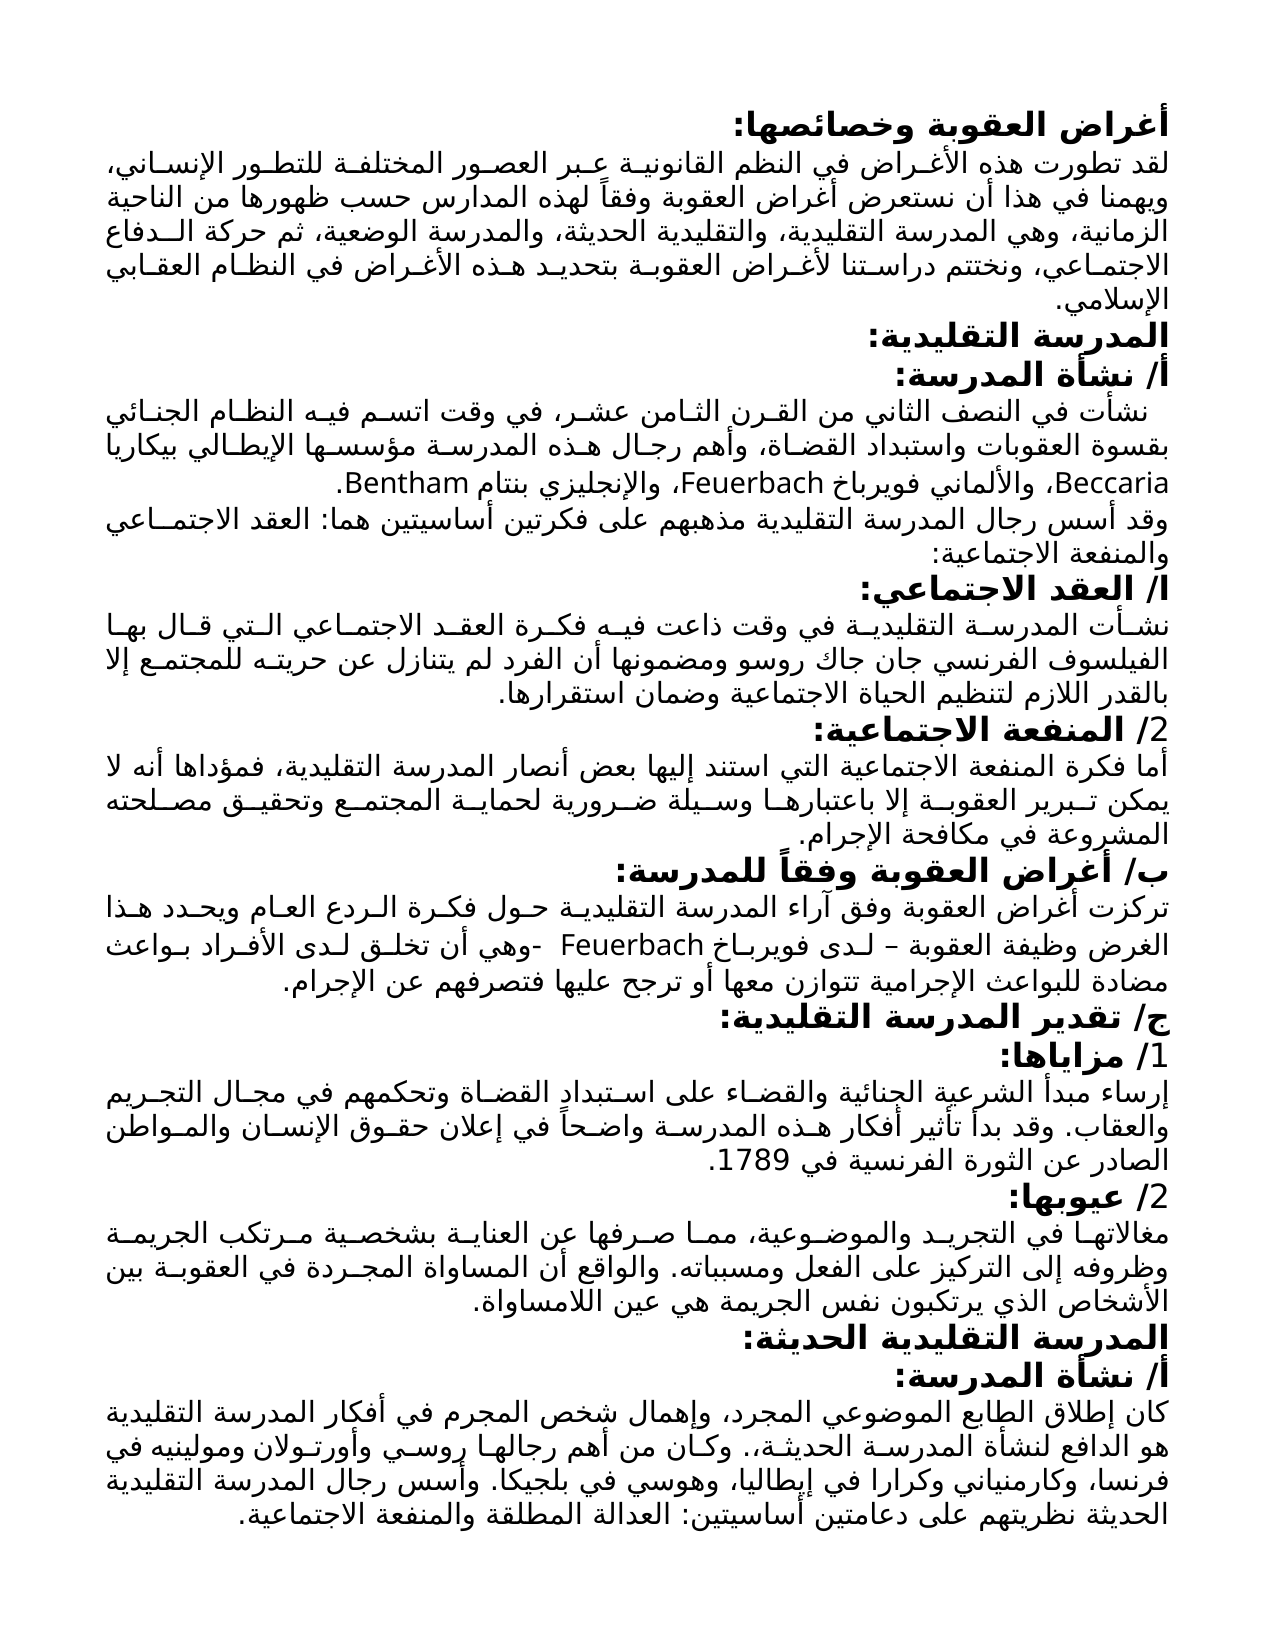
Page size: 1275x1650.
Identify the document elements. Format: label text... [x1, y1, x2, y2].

text ا/ العقد الاجتماعي: [105, 570, 1170, 609]
text نشأت في النصف الثاني من القرن الثامن عشر، في وقت اتسم فيه النظام الجنائي بقسوة العقوبات واستبداد القضاة، وأهم رجال هذه المدرسة مؤسسها الإيطالي بيكاريا Beccaria، والألماني فويرباخ Feuerbach، والإنجليزي بنتام Bentham. [105, 394, 1170, 502]
text 2/ المنفعة الاجتماعية: [105, 711, 1170, 749]
text كان إطلاق الطابع الموضوعي المجرد، وإهمال شخص المجرم في أفكار المدرسة التقليدية هو الدافع لنشأة المدرسة الحديثة،. وكان من أهم رجالها روسي وأورتولان ومولينيه في فرنسا، وكارمنياني وكرارا في إيطاليا، وهوسي في بلجيكا. وأسس رجال المدرسة التقليدية الحديثة نظريتهم على دعامتين أساسيتين: العدالة المطلقة والمنفعة الاجتماعية. [105, 1396, 1170, 1532]
text أ/ نشأة المدرسة: [105, 1357, 1170, 1396]
text ب/ أغراض العقوبة وفقاً للمدرسة: [105, 851, 1170, 890]
text أما فكرة المنفعة الاجتماعية التي استند إليها بعض أنصار المدرسة التقليدية، فمؤداها أنه لا يمكن تبرير العقوبة إلا باعتبارها وسيلة ضرورية لحماية المجتمع وتحقيق مصلحته المشروعة في مكافحة الإجرام. [105, 749, 1170, 851]
text نشأت المدرسة التقليدية في وقت ذاعت فيه فكرة العقد الاجتماعي التي قال بها الفيلسوف الفرنسي جان جاك روسو ومضمونها أن الفرد لم يتنازل عن حريته للمجتمع إلا بالقدر اللازم لتنظيم الحياة الاجتماعية وضمان استقرارها. [105, 609, 1170, 711]
text 1/ مزاياها: [105, 1037, 1170, 1076]
text لقد تطورت هذه الأغراض في النظم القانونية عبر العصور المختلفة للتطور الإنساني، ويهمنا في هذا أن نستعرض أغراض العقوبة وفقاً لهذه المدارس حسب ظهورها من الناحية الزمانية، وهي المدرسة التقليدية، والتقليدية الحديثة، والمدرسة الوضعية، ثم حركة الدفاع الاجتماعي، ونختتم دراستنا لأغراض العقوبة بتحديد هذه الأغراض في النظام العقابي الإسلامي. [105, 147, 1170, 317]
text إرساء مبدأ الشرعية الجنائية والقضاء على استبداد القضاة وتحكمهم في مجال التجريم والعقاب. وقد بدأ تأثير أفكار هذه المدرسة واضحاً في إعلان حقوق الإنسان والمواطن الصادر عن الثورة الفرنسية في 1789. [105, 1076, 1170, 1177]
text أ/ نشأة المدرسة: [105, 356, 1170, 394]
text أغراض العقوبة وخصائصها: [105, 105, 1170, 144]
text ج/ تقدير المدرسة التقليدية: [105, 998, 1170, 1037]
text وقد أسس رجال المدرسة التقليدية مذهبهم على فكرتين أساسيتين هما: العقد الاجتماعي والمنفعة الاجتماعية: [105, 502, 1170, 570]
text تركزت أغراض العقوبة وفق آراء المدرسة التقليدية حول فكرة الردع العام ويحدد هذا الغرض وظيفة العقوبة – لدى فويرباخ Feuerbach -وهي أن تخلق لدى الأفراد بواعث مضادة للبواعث الإجرامية تتوازن معها أو ترجح عليها فتصرفهم عن الإجرام. [105, 890, 1170, 998]
text المدرسة التقليدية: [105, 317, 1170, 356]
text 2/ عيوبها: [105, 1177, 1170, 1216]
text مغالاتها في التجريد والموضوعية، مما صرفها عن العناية بشخصية مرتكب الجريمة وظروفه إلى التركيز على الفعل ومسبباته. والواقع أن المساواة المجردة في العقوبة بين الأشخاص الذي يرتكبون نفس الجريمة هي عين اللامساواة. [105, 1216, 1170, 1318]
text المدرسة التقليدية الحديثة: [105, 1318, 1170, 1357]
